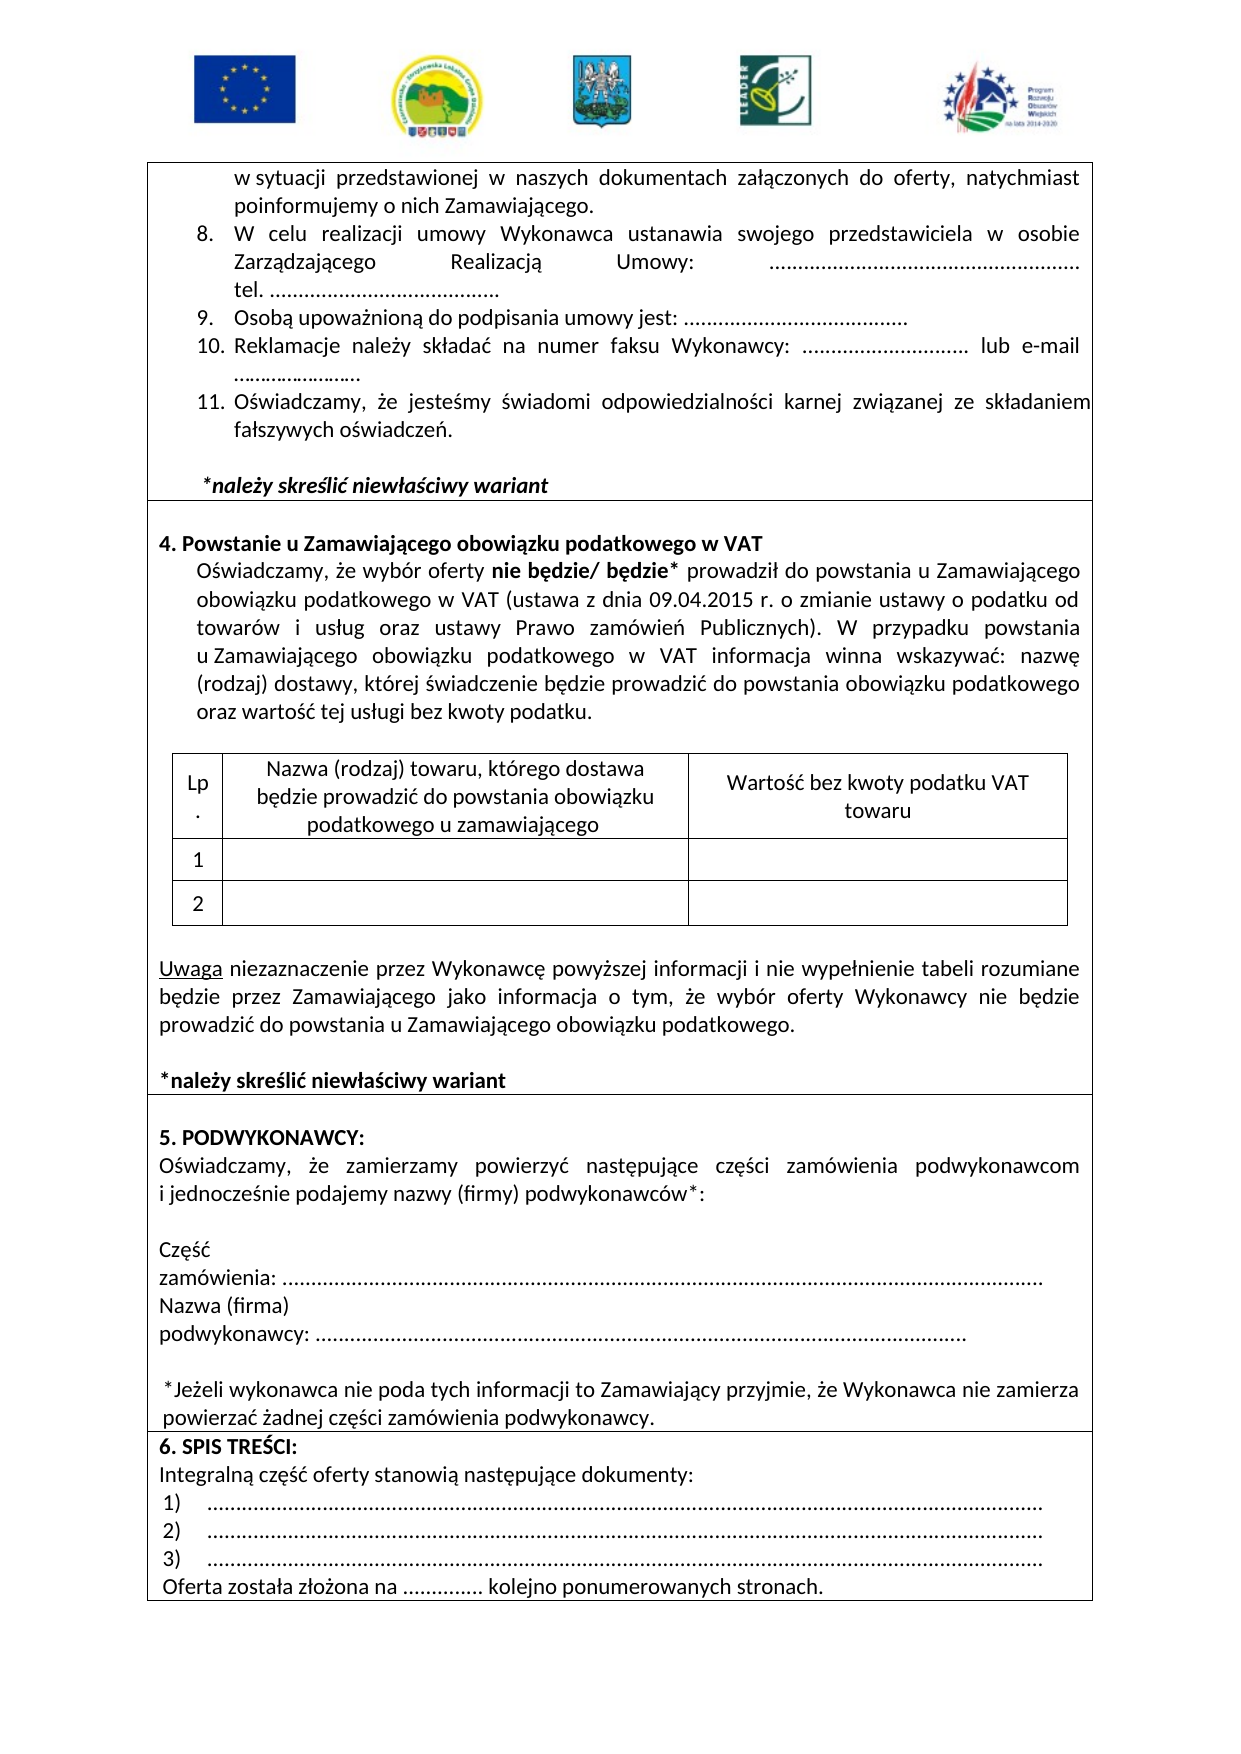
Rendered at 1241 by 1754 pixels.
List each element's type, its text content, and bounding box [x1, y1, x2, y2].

picture [147, 29, 1093, 162]
table_cell 4. Powstanie u Zamawiającego obowiązku podatkowego w VAT Oświadczamy, że wybór oferty nie będzie/ będzie* prowadził do powstania u Zamawiającego obowiązku podatkowego w VAT (ustawa z dnia 09.04.2015 r. o zmianie ustawy o podatku od towarów i usług oraz ustawy Prawo zamówień Publicznych). W przypadku powstania u Zamawiającego obowiązku podatkowego w VAT informacja winna wskazywać: nazwę (rodzaj) dostawy, której świadczenie będzie prowadzić do powstania obowiązku podatkowego oraz wartość tej usługi bez kwoty podatku. Uwaga niezaznaczenie przez Wykonawcę powyższej informacji i nie wypełnienie tabeli rozumiane będzie przez Zamawiającego jako informacja o tym, że wybór oferty Wykonawcy nie będzie prowadzić do powstania u Zamawiającego obowiązku podatkowego. *należy skreślić niewłaściwy wariant [148, 501, 1092, 1094]
table_cell 5. PODWYKONAWCY: Oświadczamy, że zamierzamy powierzyć następujące części zamówienia podwykonawcom i jednocześnie podajemy nazwy (firmy) podwykonawców*: Część zamówienia: .................................................................................................................................... Nazwa (firma) podwykonawcy: ................................................................................................................. *Jeżeli wykonawca nie poda tych informacji to Zamawiający przyjmie, że Wykonawca nie zamierza powierzać żadnej części zamówienia podwykonawcy. [148, 1095, 1092, 1431]
table_cell 6. SPIS TREŚCI: Integralną część oferty stanowią następujące dokumenty: ................................................................................................................................................. ................................................................................................................................................. ................................................................................................................................................. Oferta została złożona na .............. kolejno ponumerowanych stronach. [148, 1432, 1092, 1600]
